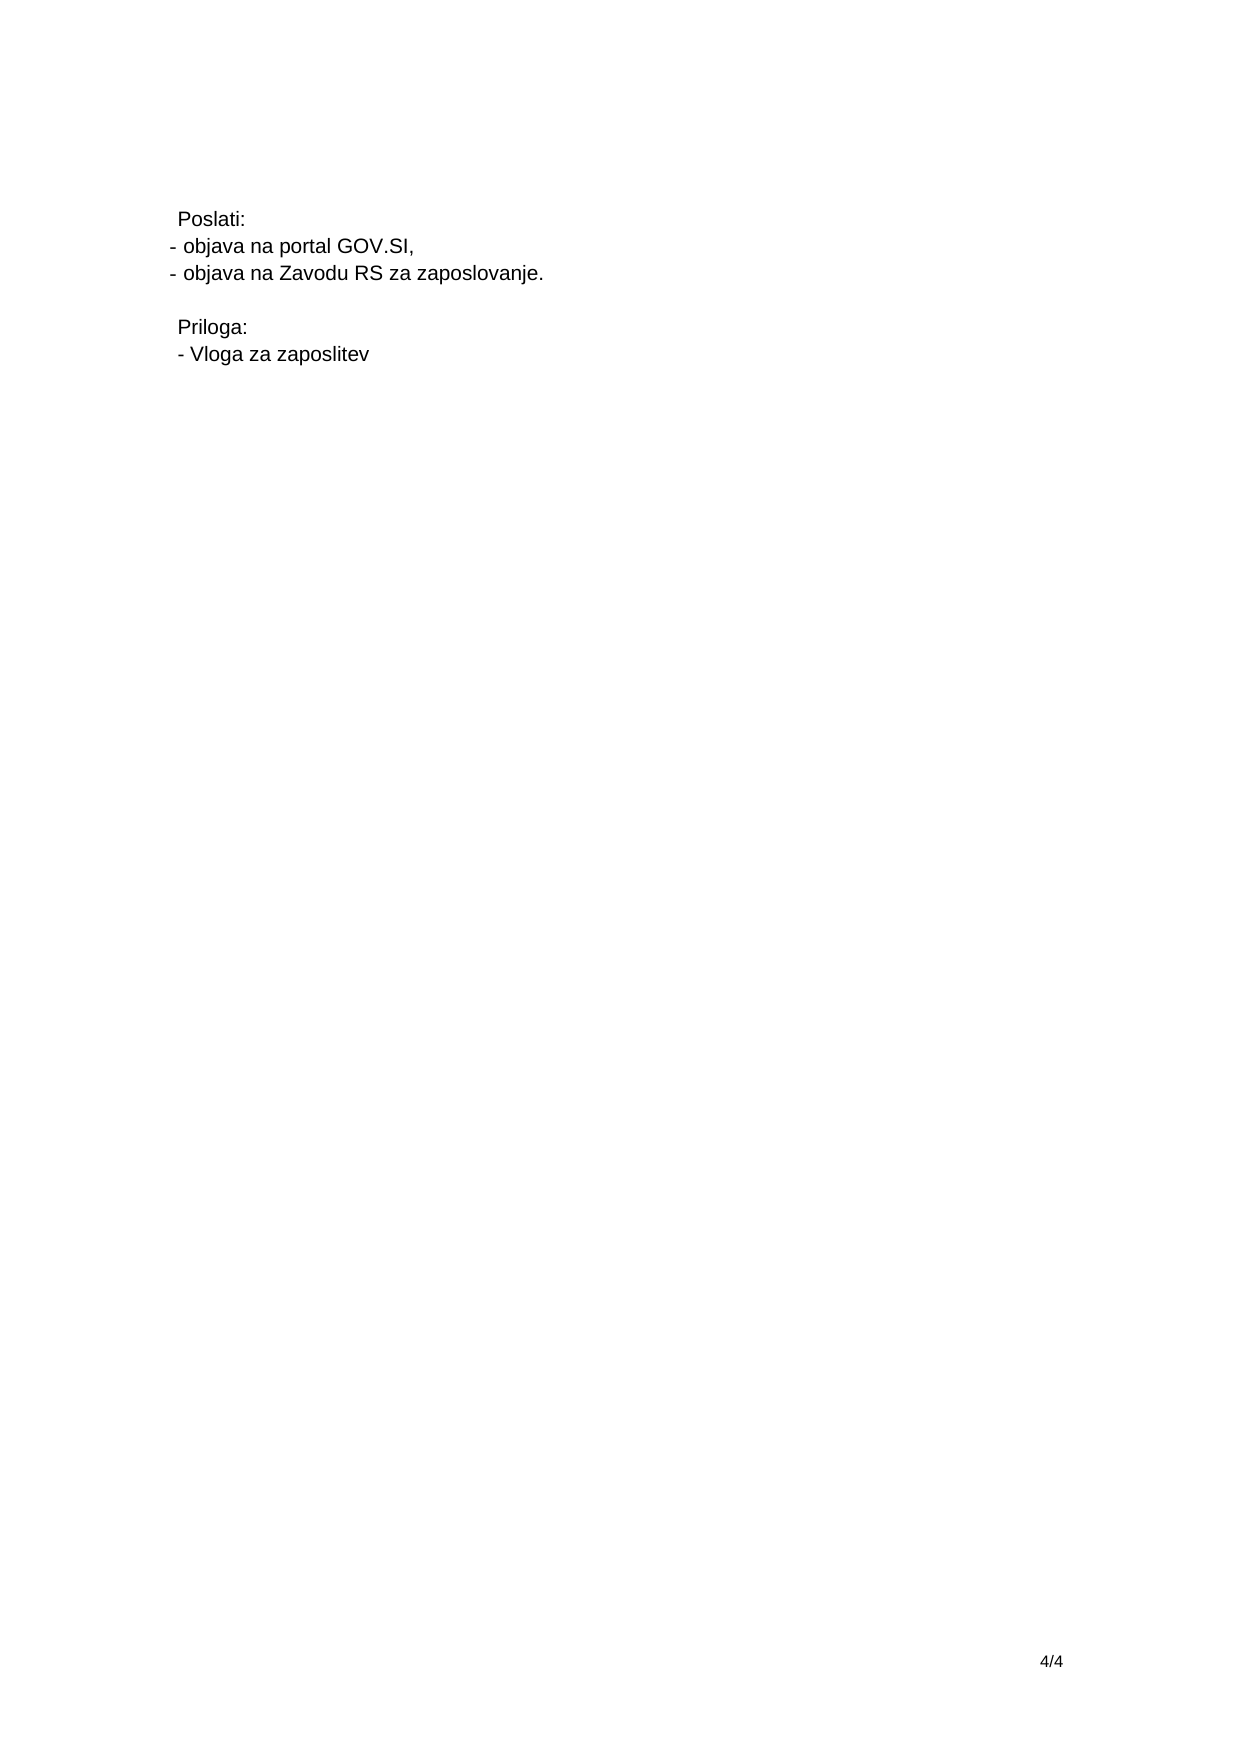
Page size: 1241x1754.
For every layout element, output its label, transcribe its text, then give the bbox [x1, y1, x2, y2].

list objava na Zavodu RS za zaposlovanje. [169, 258, 1063, 286]
text Priloga: [177, 313, 1063, 340]
text - Vloga za zaposlitev [177, 340, 1063, 367]
list objava na portal GOV.SI, [169, 231, 1063, 258]
text Poslati: [177, 204, 1063, 231]
